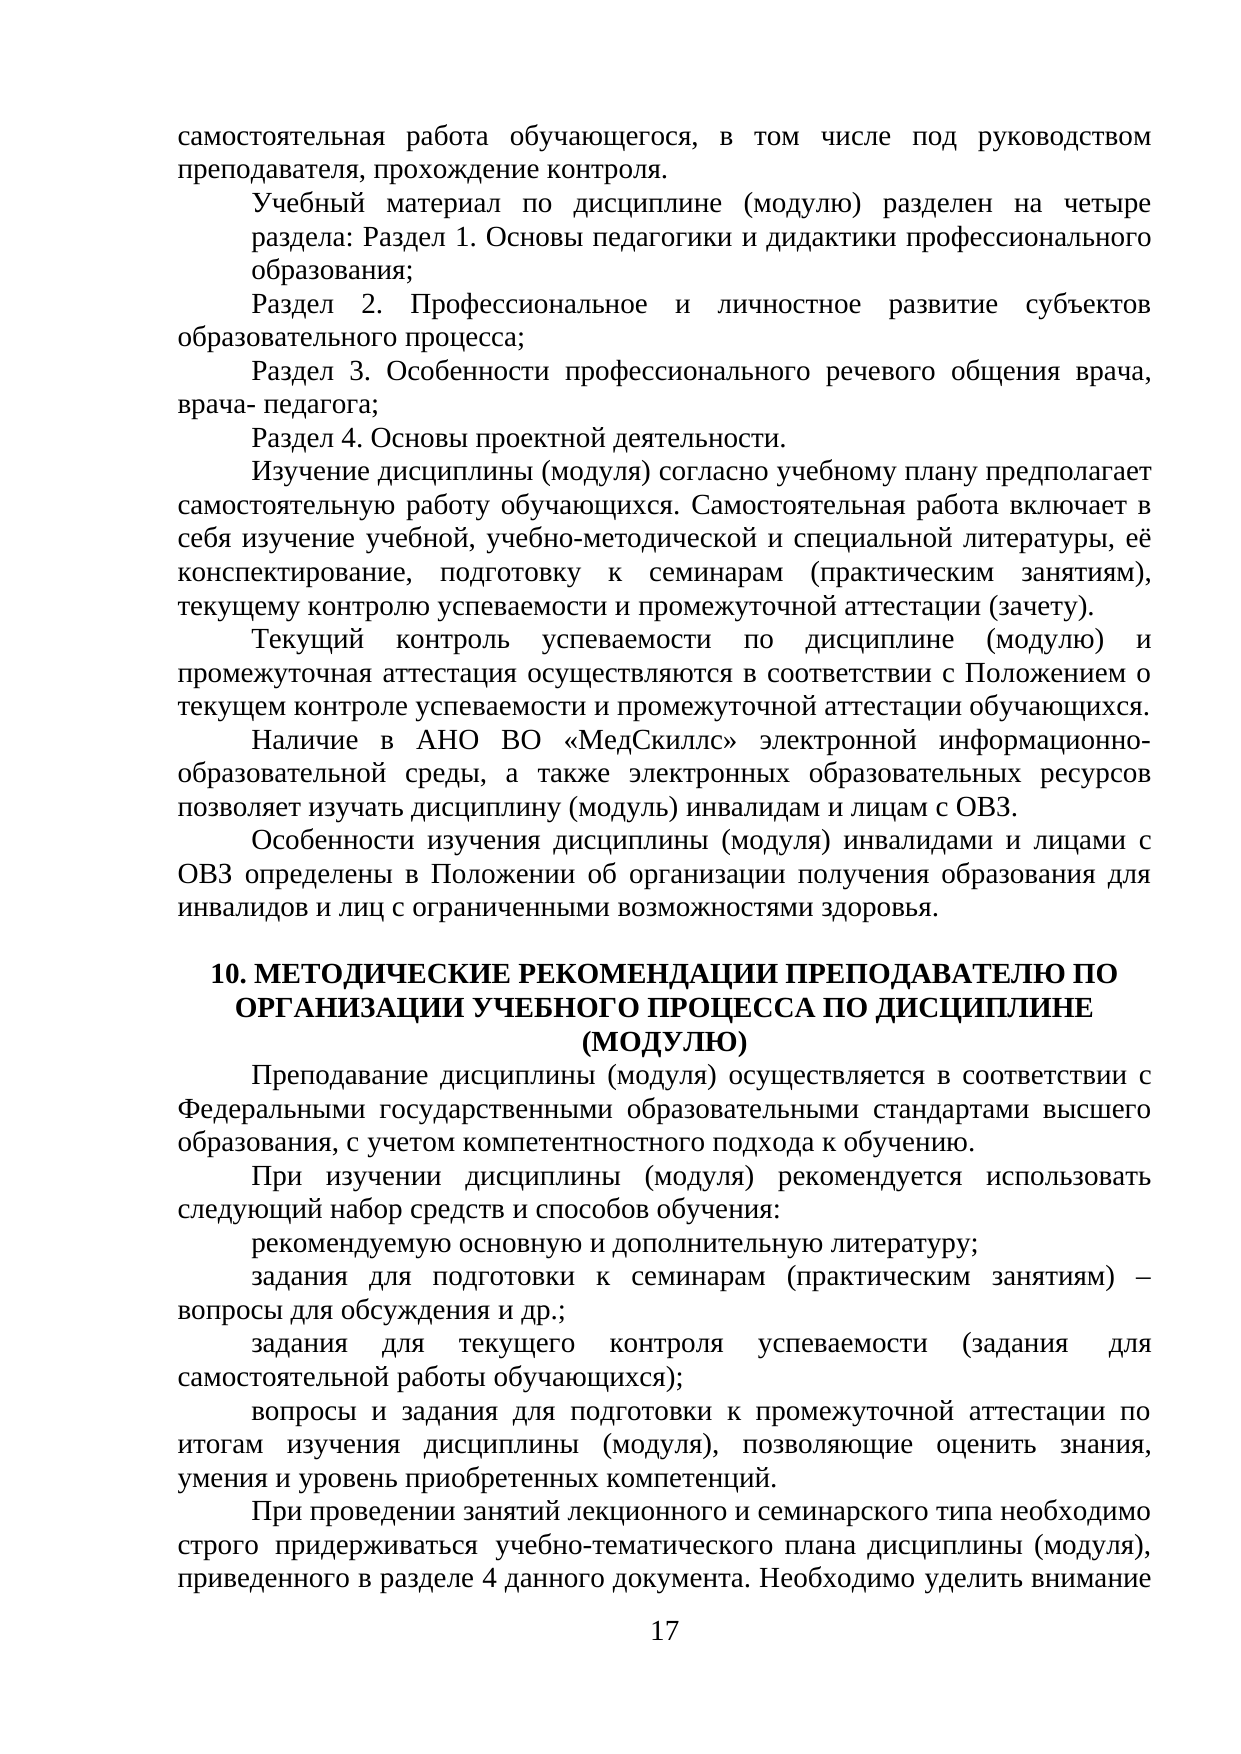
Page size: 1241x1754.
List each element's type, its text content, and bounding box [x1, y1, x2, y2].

text вопросы и задания для подготовки к промежуточной аттестации по итогам изучения дисциплины (модуля), позволяющие оценить знания, умения и уровень приобретенных компетенций. [177, 1393, 1152, 1493]
text Преподавание дисциплины (модуля) осуществляется в соответствии с Федеральными государственными образовательными стандартами высшего образования, с учетом компетентностного подхода к обучению. [177, 1057, 1152, 1158]
text Раздел 3. Особенности профессионального речевого общения врача, врача- педагога; [177, 353, 1152, 420]
text Раздел 2. Профессиональное и личностное развитие субъектов образовательного процесса; [177, 286, 1152, 353]
text Текущий контроль успеваемости по дисциплине (модулю) и промежуточная аттестация осуществляются в соответствии с Положением о текущем контроле успеваемости и промежуточной аттестации обучающихся. [177, 621, 1152, 722]
text Раздел 4. Основы проектной деятельности. [177, 420, 1152, 453]
text Изучение дисциплины (модуля) согласно учебному плану предполагает самостоятельную работу обучающихся. Самостоятельная работа включает в себя изучение учебной, учебно-методической и специальной литературы, её конспектирование, подготовку к семинарам (практическим занятиям), текущему контролю успеваемости и промежуточной аттестации (зачету). [177, 453, 1152, 621]
text Учебный материал по дисциплине (модулю) разделен на четыре раздела: Раздел 1. Основы педагогики и дидактики профессионального образования; [251, 185, 1152, 286]
text задания для текущего контроля успеваемости (задания для самостоятельной работы обучающихся); [177, 1326, 1152, 1393]
text Наличие в АНО ВО «МедСкиллс» электронной информационно-образовательной среды, а также электронных образовательных ресурсов позволяет изучать дисциплину (модуль) инвалидам и лицам с ОВЗ. [177, 722, 1152, 822]
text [177, 118, 1152, 185]
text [177, 1493, 1152, 1594]
text При изучении дисциплины (модуля) рекомендуется использовать следующий набор средств и способов обучения: [177, 1158, 1152, 1225]
text задания для подготовки к семинарам (практическим занятиям) – вопросы для обсуждения и др.; [177, 1258, 1152, 1326]
text рекомендуемую основную и дополнительную литературу; [177, 1225, 1152, 1258]
text Особенности изучения дисциплины (модуля) инвалидами и лицами с ОВЗ определены в Положении об организации получения образования для инвалидов и лиц с ограниченными возможностями здоровья. [177, 822, 1152, 923]
subtitle 10. МЕТОДИЧЕСКИЕ РЕКОМЕНДАЦИИ ПРЕПОДАВАТЕЛЮ ПО ОРГАНИЗАЦИИ УЧЕБНОГО ПРОЦЕССА ПО ДИСЦИПЛИНЕ (МОДУЛЮ) [177, 957, 1152, 1057]
